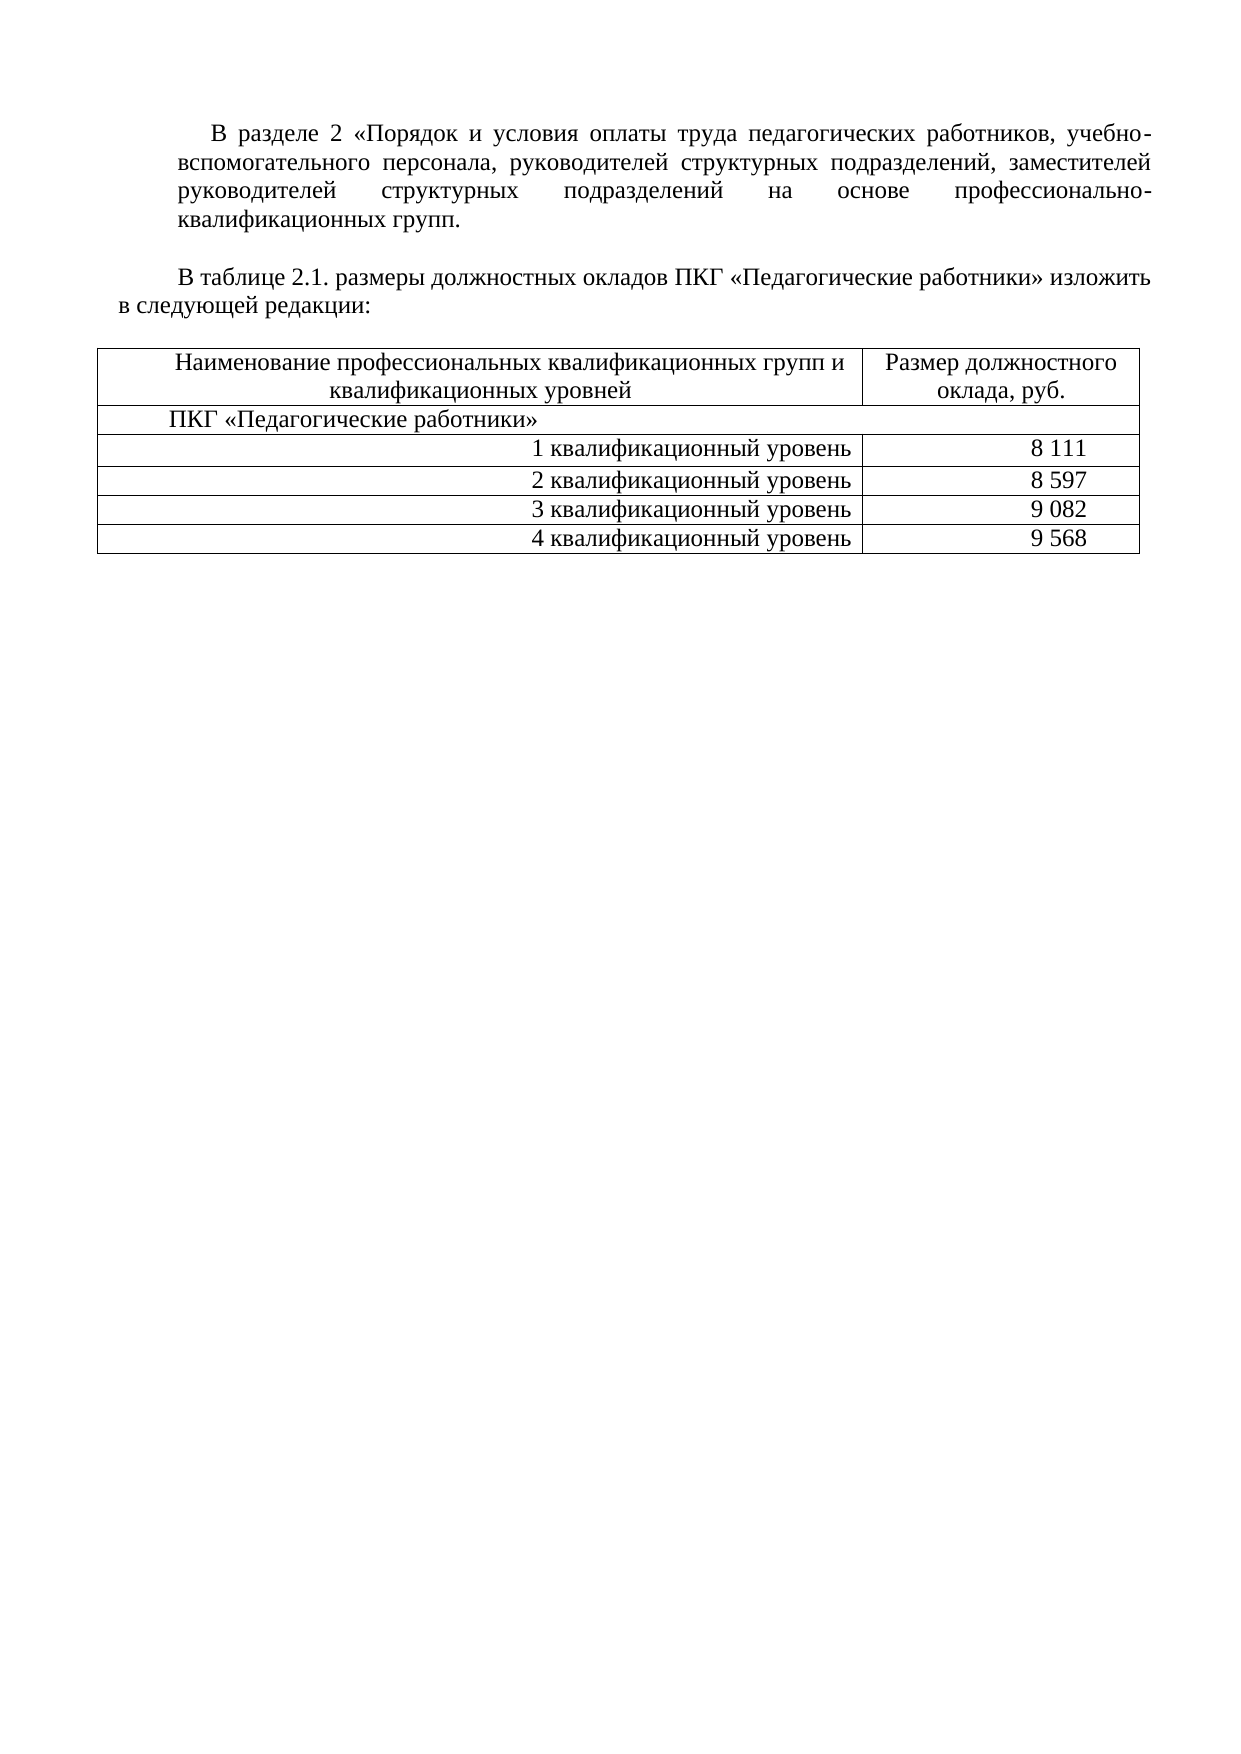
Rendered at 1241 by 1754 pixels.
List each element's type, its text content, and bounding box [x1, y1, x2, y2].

table_cell 8 597 [863, 467, 1139, 495]
table_cell ПКГ «Педагогические работники» [98, 406, 1139, 433]
table_header Размер должностного оклада, руб. [863, 349, 1139, 405]
table_cell 4 квалификационный уровень [98, 525, 862, 552]
table_cell 9 568 [863, 525, 1139, 552]
table_cell 8 111 [863, 435, 1139, 466]
table_cell 1 квалификационный уровень [98, 435, 862, 466]
table_cell 2 квалификационный уровень [98, 467, 862, 495]
table_header Наименование профессиональных квалификационных групп и квалификационных уровней [98, 349, 862, 405]
table_cell 9 082 [863, 496, 1139, 524]
text В таблице 2.1. размеры должностных окладов ПКГ «Педагогические работники» изложить в следующей редакции: [118, 262, 1152, 319]
table_cell 3 квалификационный уровень [98, 496, 862, 524]
text В разделе 2 «Порядок и условия оплаты труда педагогических работников, учебновспомогательного персонала, руководителей структурных подразделений, заместителей руководителей структурных подразделений на основе профессионально-квалификационных групп. [177, 118, 1152, 233]
